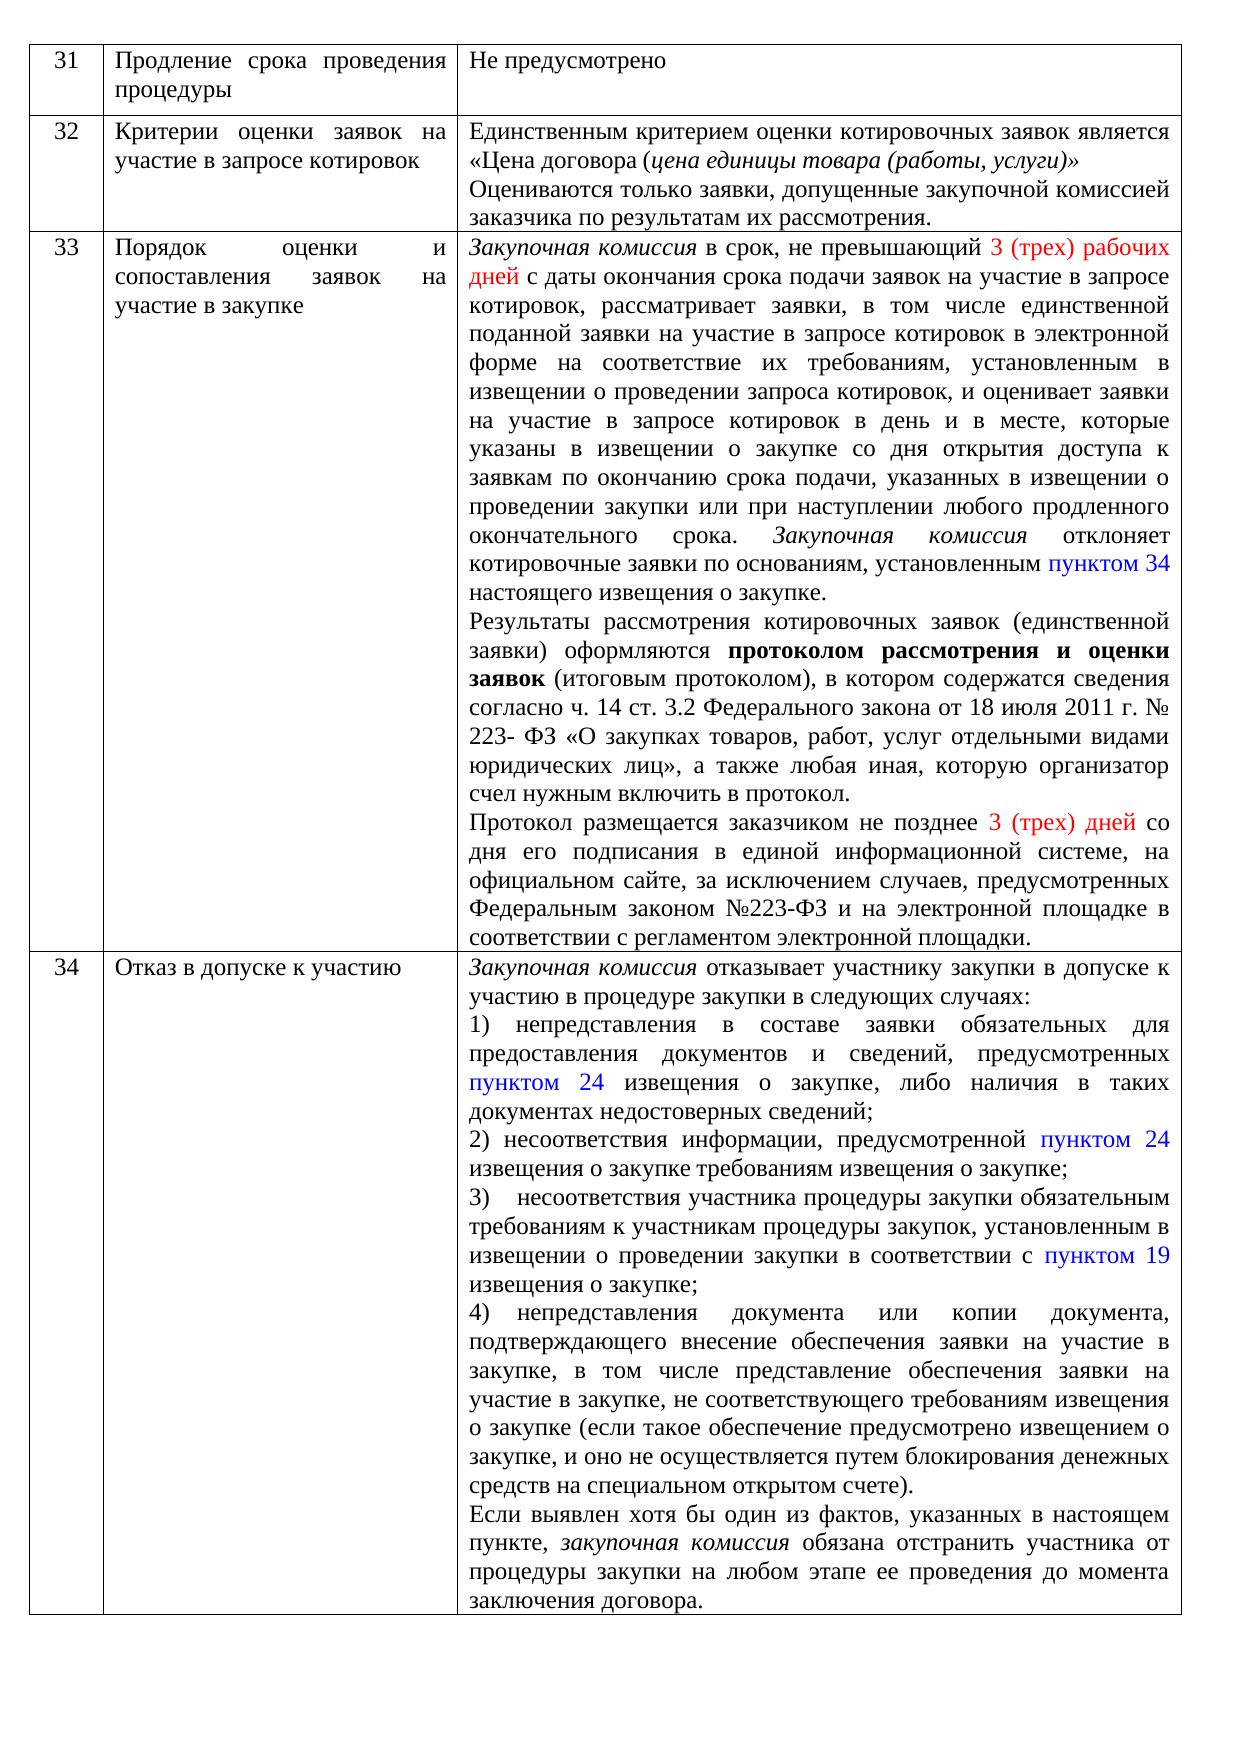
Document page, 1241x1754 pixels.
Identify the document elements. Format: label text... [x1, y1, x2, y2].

table_cell Порядок оценки и сопоставления заявок на участие в закупке [104, 232, 457, 951]
table_cell Закупочная комиссия в срок, не превышающий 3 (трех) рабочих дней с даты окончания срока подачи заявок на участие в запросе котировок, рассматривает заявки, в том числе единственной поданной заявки на участие в запросе котировок в электронной форме на соответствие их требованиям, установленным в извещении о проведении запроса котировок, и оценивает заявки на участие в запросе котировок в день и в месте, которые указаны в извещении о закупке со дня открытия доступа к заявкам по окончанию срока подачи, указанных в извещении о проведении закупки или при наступлении любого продленного окончательного срока. Закупочная комиссия отклоняет котировочные заявки по основаниям, установленным пунктом 34 настоящего извещения о закупке. Результаты рассмотрения котировочных заявок (единственной заявки) оформляются протоколом рассмотрения и оценки заявок (итоговым протоколом), в котором содержатся сведения согласно ч. 14 ст. 3.2 Федерального закона от 18 июля 2011 г. № 223- ФЗ «О закупках товаров, работ, услуг отдельными видами юридических лиц», а также любая иная, которую организатор счел нужным включить в протокол. Протокол размещается заказчиком не позднее 3 (трех) дней со дня его подписания в единой информационной системе, на официальном сайте, за исключением случаев, предусмотренных Федеральным законом №223-ФЗ и на электронной площадке в соответствии с регламентом электронной площадки. [458, 232, 1181, 951]
table_cell 34 [30, 952, 103, 1614]
table_cell 31 [30, 45, 103, 115]
table_cell Единственным критерием оценки котировочных заявок является «Цена договора (цена единицы товара (работы, услуги)» Оцениваются только заявки, допущенные закупочной комиссией заказчика по результатам их рассмотрения. [458, 116, 1181, 231]
table_cell 32 [30, 116, 103, 231]
table_cell Закупочная комиссия отказывает участнику закупки в допуске к участию в процедуре закупки в следующих случаях: 1) непредставления в составе заявки обязательных для предоставления документов и сведений, предусмотренных пунктом 24 извещения о закупке, либо наличия в таких документах недостоверных сведений; 2) несоответствия информации, предусмотренной пунктом 24 извещения о закупке требованиям извещения о закупке; 3) несоответствия участника процедуры закупки обязательным требованиям к участникам процедуры закупок, установленным в извещении о проведении закупки в соответствии с пунктом 19 извещения о закупке; 4) непредставления документа или копии документа, подтверждающего внесение обеспечения заявки на участие в закупке, в том числе представление обеспечения заявки на участие в закупке, не соответствующего требованиям извещения о закупке (если такое обеспечение предусмотрено извещением о закупке, и оно не осуществляется путем блокирования денежных средств на специальном открытом счете). Если выявлен хотя бы один из фактов, указанных в настоящем пункте, закупочная комиссия обязана отстранить участника от процедуры закупки на любом этапе ее проведения до момента заключения договора. [458, 952, 1181, 1614]
table_cell Продление срока проведения процедуры [104, 45, 457, 115]
table_cell Критерии оценки заявок на участие в запросе котировок [104, 116, 457, 231]
table_cell Отказ в допуске к участию [104, 952, 457, 1614]
table_cell 33 [30, 232, 103, 951]
table_cell Не предусмотрено [458, 45, 1181, 115]
